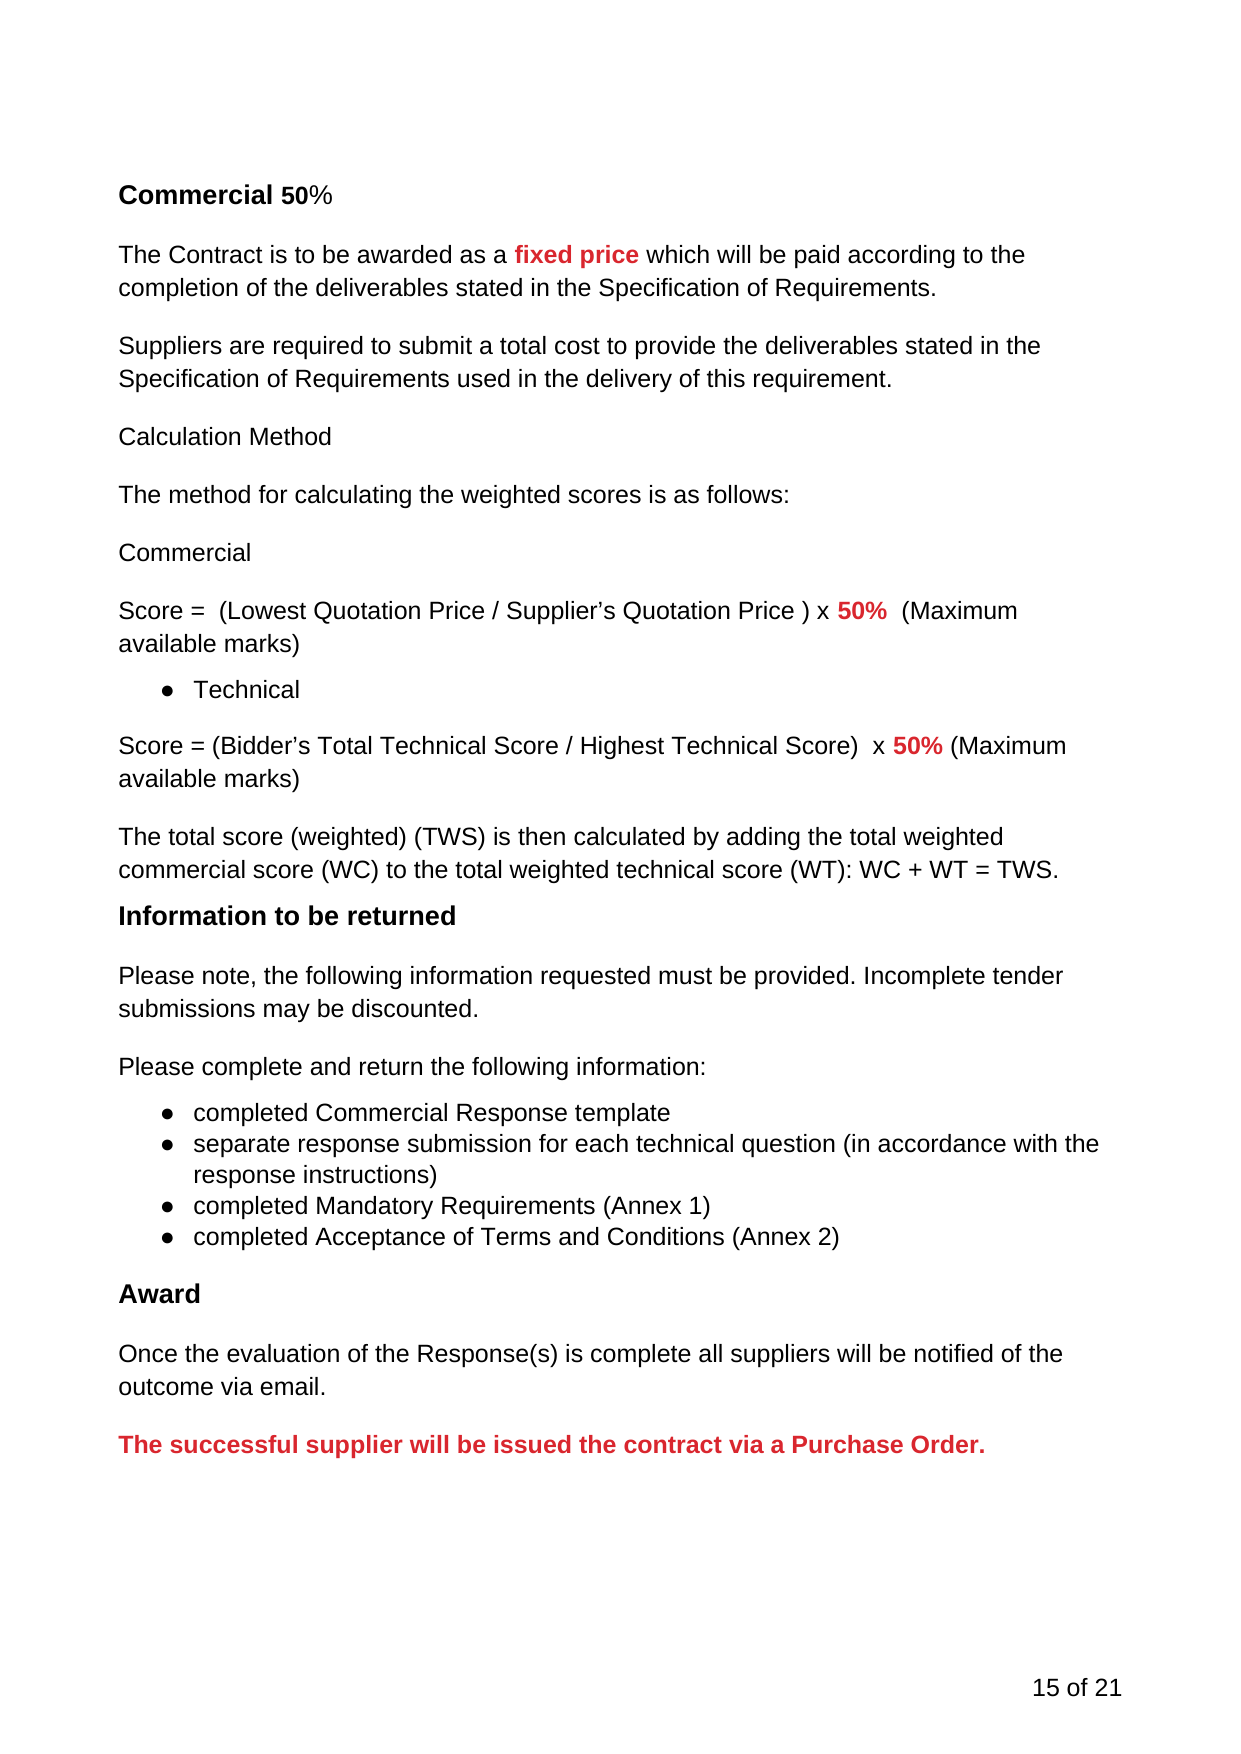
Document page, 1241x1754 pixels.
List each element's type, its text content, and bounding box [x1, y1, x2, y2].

text Please complete and return the following information: [118, 1052, 1122, 1081]
text Suppliers are required to submit a total cost to provide the deliverables stated in the Specification of Requirements used in the delivery of this requirement. [118, 331, 1122, 393]
text The successful supplier will be issued the contract via a Purchase Order. [118, 1430, 1122, 1459]
text completed Commercial Response template [159, 1098, 1122, 1127]
text Score = (Lowest Quotation Price / Supplier’s Quotation Price ) x 50% (Maximum available marks) [118, 596, 1122, 658]
text completed Acceptance of Terms and Conditions (Annex 2) [159, 1222, 1122, 1251]
text Technical [159, 675, 1122, 703]
text Score = (Bidder’s Total Technical Score / Highest Technical Score) x 50% (Maximum available marks) [118, 731, 1122, 792]
text separate response submission for each technical question (in accordance with the response instructions) [159, 1129, 1122, 1189]
subtitle Award [118, 1278, 1122, 1309]
subtitle Information to be returned [118, 900, 1122, 932]
text Please note, the following information requested must be provided. Incomplete tender submissions may be discounted. [118, 961, 1122, 1023]
text Calculation Method [118, 422, 1122, 451]
text completed Mandatory Requirements (Annex 1) [159, 1191, 1122, 1220]
text The method for calculating the weighted scores is as follows: [118, 480, 1122, 509]
text Once the evaluation of the Response(s) is complete all suppliers will be notified of the outcome via email. [118, 1339, 1122, 1401]
subtitle Commercial 50% [118, 179, 1122, 210]
text The Contract is to be awarded as a fixed price which will be paid according to the completion of the deliverables stated in the Specification of Requirements. [118, 240, 1122, 302]
text The total score (weighted) (TWS) is then calculated by adding the total weighted commercial score (WC) to the total weighted technical score (WT): WC + WT = TWS. [118, 822, 1122, 883]
text Commercial [118, 538, 1122, 567]
